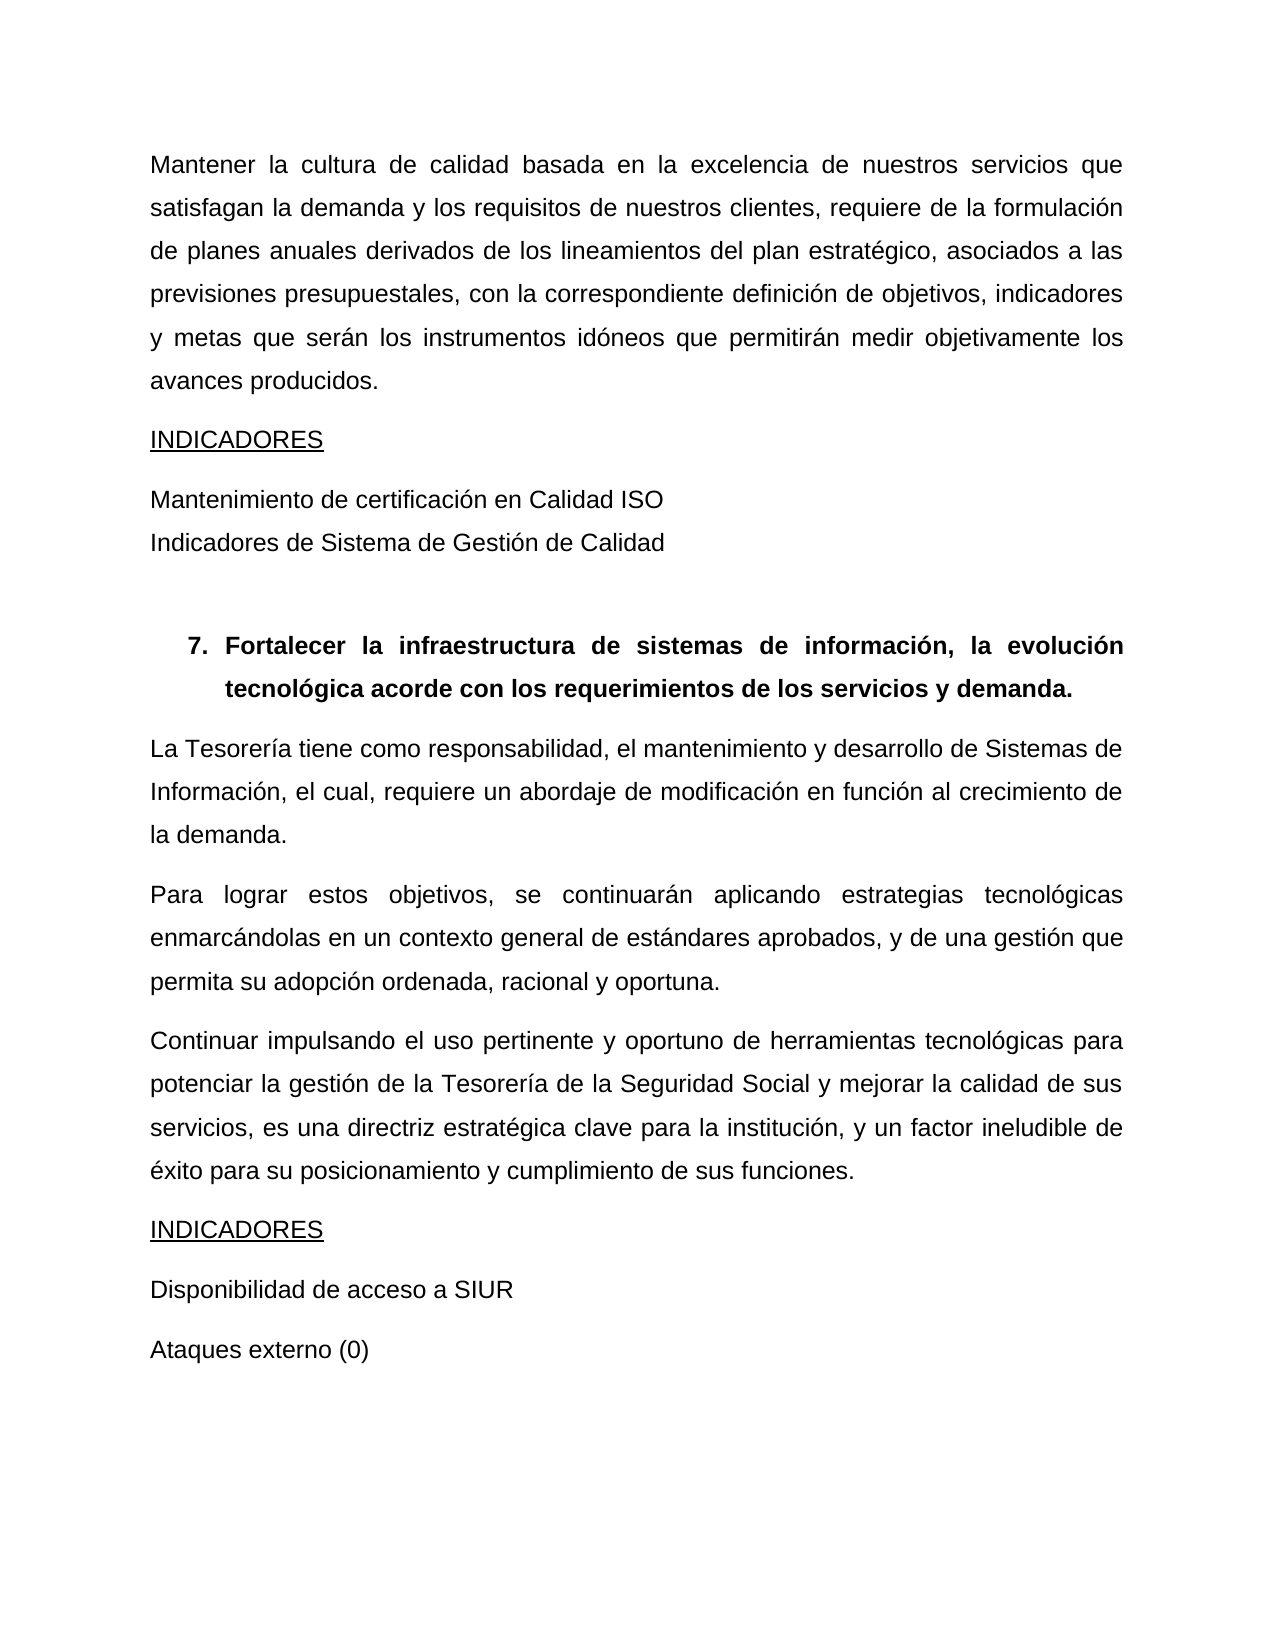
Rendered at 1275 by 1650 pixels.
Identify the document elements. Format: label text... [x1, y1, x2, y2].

text Disponibilidad de acceso a SIUR [150, 1275, 1125, 1304]
text Ataques externo (0) [150, 1335, 1125, 1364]
text Para lograr estos objetivos, se continuarán aplicando estrategias tecnológicas enmarcándolas en un contexto general de estándares aprobados, y de una gestión que permita su adopción ordenada, racional y oportuna. [150, 880, 1125, 995]
text INDICADORES [150, 1215, 1125, 1244]
text La Tesorería tiene como responsabilidad, el mantenimiento y desarrollo de Sistemas de Información, el cual, requiere un abordaje de modificación en función al crecimiento de la demanda. [150, 734, 1125, 849]
text Indicadores de Sistema de Gestión de Calidad [150, 528, 1125, 557]
text Mantenimiento de certificación en Calidad ISO [150, 485, 1125, 514]
list Fortalecer la infraestructura de sistemas de información, la evolución tecnológica acorde con los requerimientos de los servicios y demanda. [187, 631, 1125, 703]
text Mantener la cultura de calidad basada en la excelencia de nuestros servicios que satisfagan la demanda y los requisitos de nuestros clientes, requiere de la formulación de planes anuales derivados de los lineamientos del plan estratégico, asociados a las previsiones presupuestales, con la correspondiente definición de objetivos, indicadores y metas que serán los instrumentos idóneos que permitirán medir objetivamente los avances producidos. [150, 150, 1125, 394]
text Continuar impulsando el uso pertinente y oportuno de herramientas tecnológicas para potenciar la gestión de la Tesorería de la Seguridad Social y mejorar la calidad de sus servicios, es una directriz estratégica clave para la institución, y un factor ineludible de éxito para su posicionamiento y cumplimiento de sus funciones. [150, 1026, 1125, 1184]
text INDICADORES [150, 425, 1125, 454]
